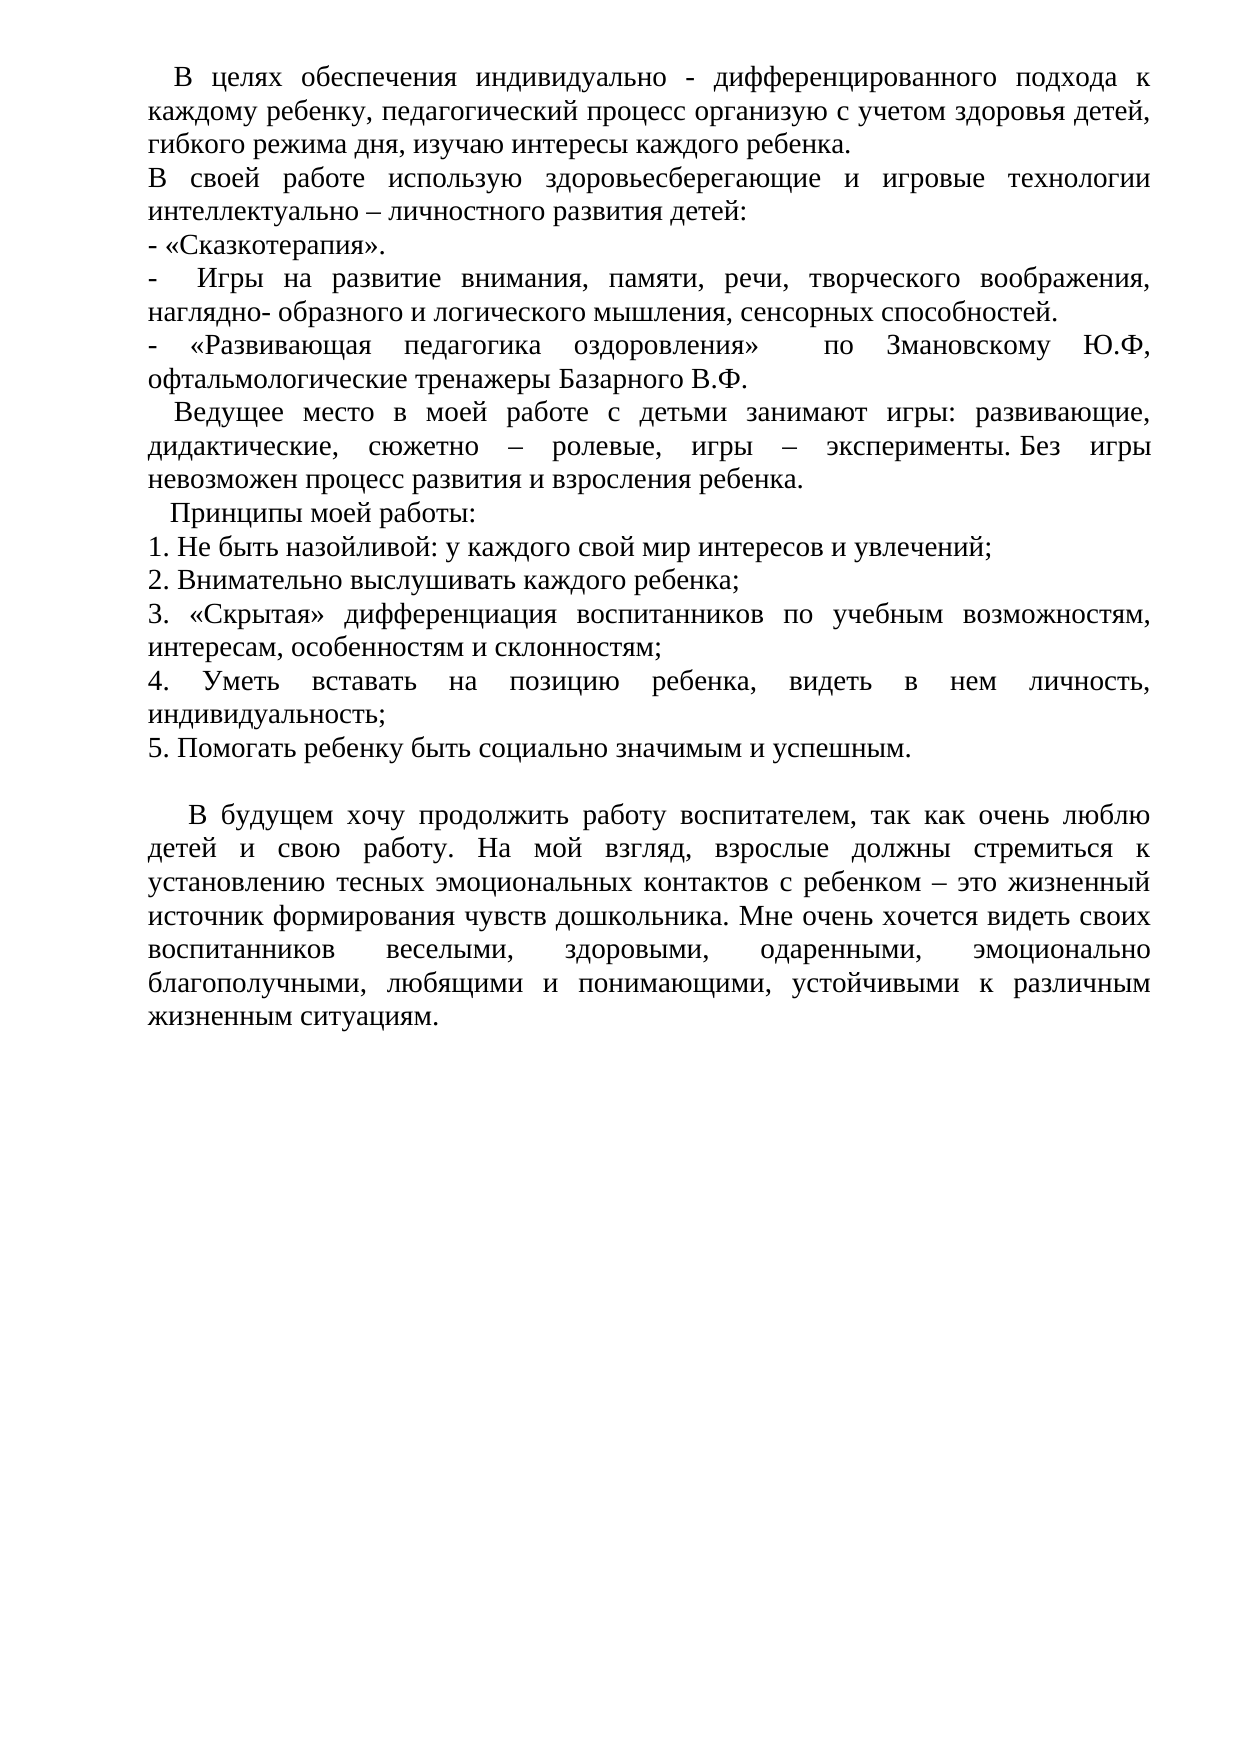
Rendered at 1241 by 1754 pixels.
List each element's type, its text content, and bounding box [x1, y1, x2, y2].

text Принципы моей работы: [148, 495, 1152, 529]
text Ведущее место в моей работе с детьми занимают игры: развивающие, дидактические, сюжетно – ролевые, игры – эксперименты. Без игры невозможен процесс развития и взросления ребенка. [148, 394, 1152, 495]
text 1. Не быть назойливой: у каждого свой мир интересов и увлечений; [148, 529, 1152, 562]
text 3. «Скрытая» дифференциация воспитанников по учебным возможностям, интересам, особенностям и склонностям; [148, 596, 1152, 663]
text 2. Внимательно выслушивать каждого ребенка; [148, 562, 1152, 596]
text В будущем хочу продолжить работу воспитателем, так как очень люблю детей и свою работу. На мой взгляд, взрослые должны стремиться к установлению тесных эмоциональных контактов с ребенком – это жизненный источник формирования чувств дошкольника. Мне очень хочется видеть своих воспитанников веселыми, здоровыми, одаренными, эмоционально благополучными, любящими и понимающими, устойчивыми к различным жизненным ситуациям. [148, 797, 1152, 1032]
text В своей работе использую здоровьесберегающие и игровые технологии интеллектуально – личностного развития детей: [148, 160, 1152, 227]
text - «Сказкотерапия». [148, 227, 1152, 260]
text - «Развивающая педагогика оздоровления» по Змановскому Ю.Ф, офтальмологические тренажеры Базарного В.Ф. [148, 327, 1152, 394]
text 5. Помогать ребенку быть социально значимым и успешным. [148, 730, 1152, 763]
text - Игры на развитие внимания, памяти, речи, творческого воображения, наглядно- образного и логического мышления, сенсорных способностей. [148, 260, 1152, 327]
text 4. Уметь вставать на позицию ребенка, видеть в нем личность, индивидуальность; [148, 663, 1152, 730]
text В целях обеспечения индивидуально - дифференцированного подхода к каждому ребенку, педагогический процесс организую с учетом здоровья детей, гибкого режима дня, изучаю интересы каждого ребенка. [148, 59, 1152, 160]
